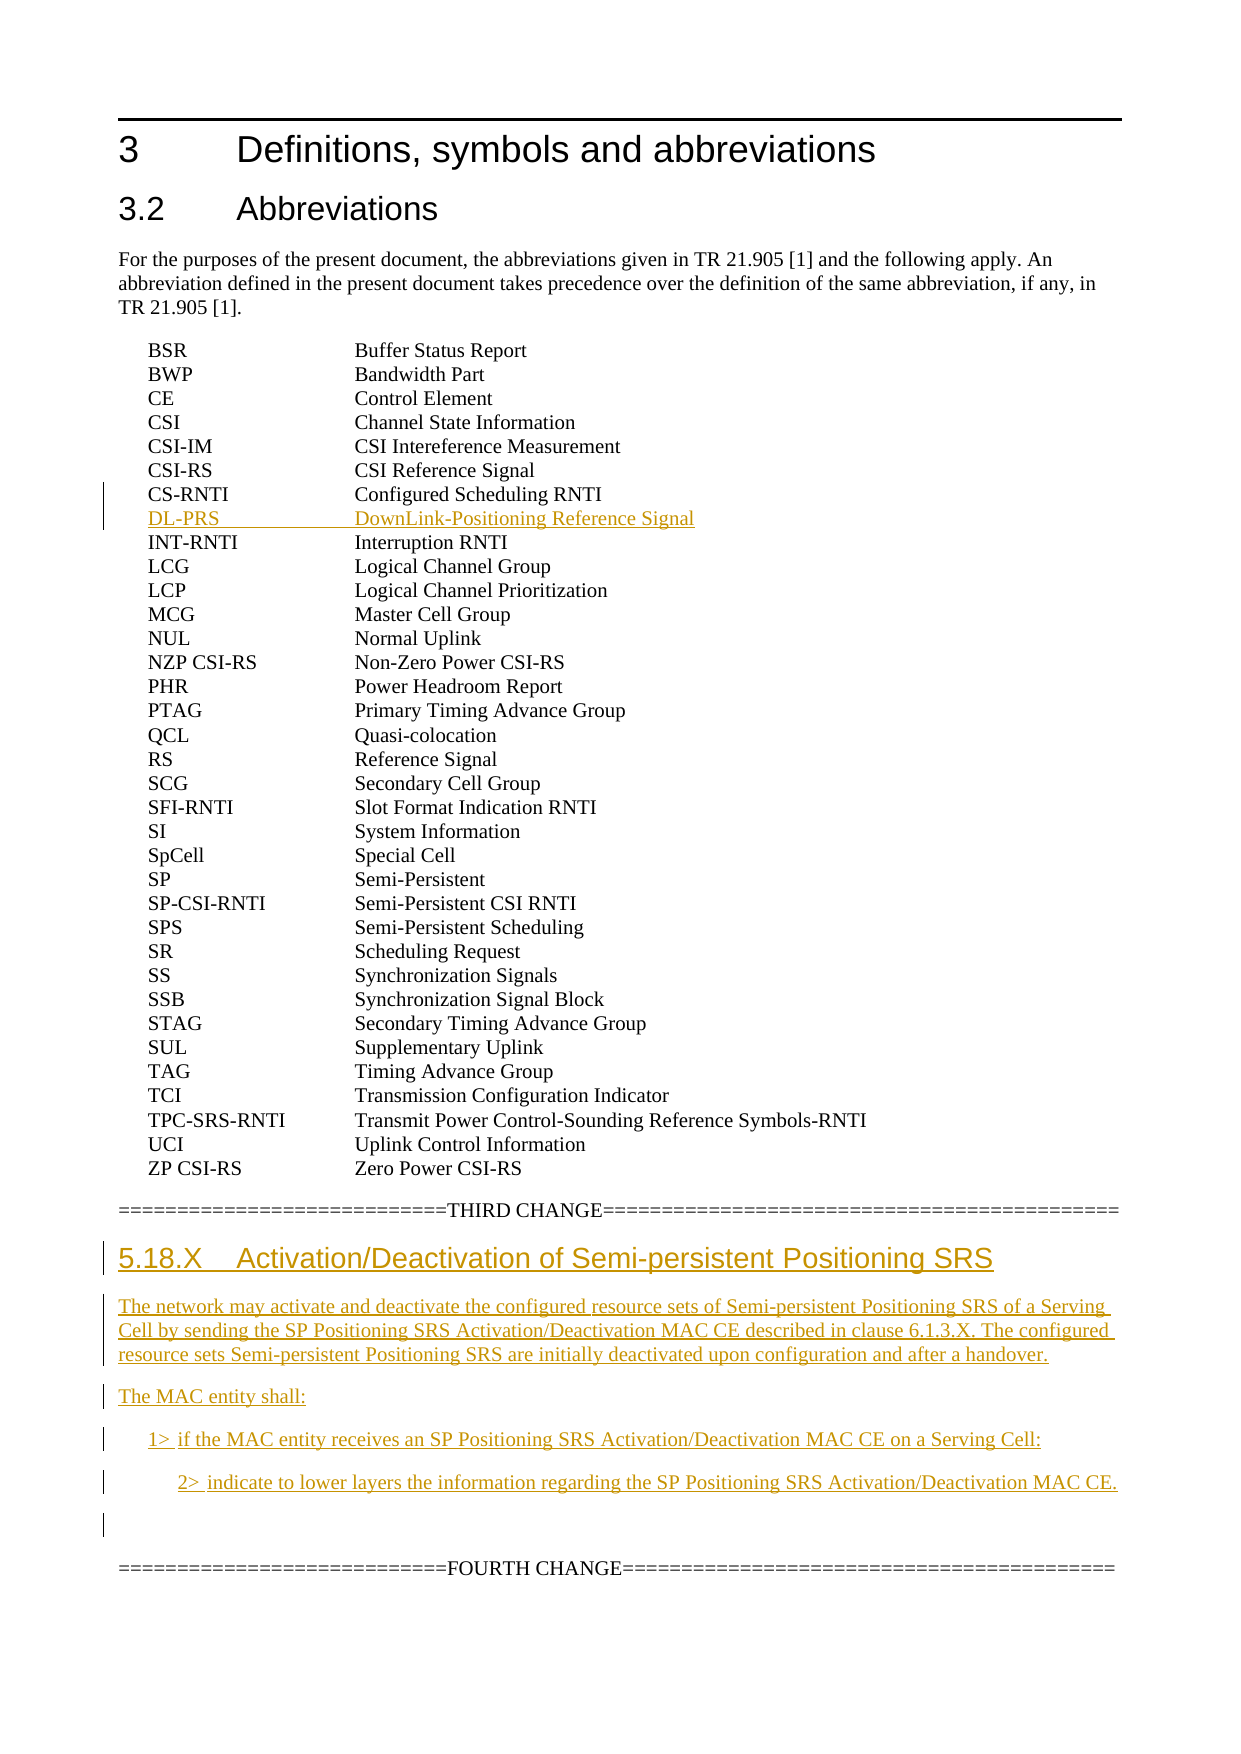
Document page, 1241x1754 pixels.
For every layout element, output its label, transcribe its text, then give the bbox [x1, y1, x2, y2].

text ZP CSI-RS Zero Power CSI-RS [148, 1156, 1122, 1180]
text SSB Synchronization Signal Block [148, 987, 1122, 1011]
text SCG Secondary Cell Group [148, 771, 1122, 795]
text INT-RNTI Interruption RNTI [148, 530, 1122, 554]
text STAG Secondary Timing Advance Group [148, 1011, 1122, 1035]
text SPS Semi-Persistent Scheduling [148, 915, 1122, 939]
text LCG Logical Channel Group [148, 554, 1122, 578]
text LCP Logical Channel Prioritization [148, 578, 1122, 602]
text CSI-IM CSI Intereference Measurement [148, 434, 1122, 458]
text ============================THIRD CHANGE============================================ [118, 1198, 1122, 1222]
text PHR Power Headroom Report [148, 674, 1122, 698]
text SI System Information [148, 819, 1122, 843]
text CS-RNTI Configured Scheduling RNTI [148, 482, 1122, 506]
text NZP CSI-RS Non-Zero Power CSI-RS [148, 650, 1122, 674]
text RS Reference Signal [148, 747, 1122, 771]
text ============================FOURTH CHANGE========================================== [118, 1556, 1122, 1580]
text QCL Quasi-colocation [148, 722, 1122, 747]
text SUL Supplementary Uplink [148, 1035, 1122, 1059]
text SR Scheduling Request [148, 939, 1122, 963]
text MCG Master Cell Group [148, 602, 1122, 626]
text BWP Bandwidth Part [148, 362, 1122, 386]
text CSI Channel State Information [148, 410, 1122, 434]
text SS Synchronization Signals [148, 963, 1122, 987]
text SP Semi-Persistent [148, 867, 1122, 891]
text TAG Timing Advance Group [148, 1059, 1122, 1083]
text UCI Uplink Control Information [148, 1132, 1122, 1156]
text For the purposes of the present document, the abbreviations given in TR 21.905 [1] and the following apply. An abbreviation defined in the present document takes precedence over the definition of the same abbreviation, if any, in TR 21.905 [1]. [118, 247, 1122, 319]
text PTAG Primary Timing Advance Group [148, 698, 1122, 722]
text SFI-RNTI Slot Format Indication RNTI [148, 795, 1122, 819]
text CE Control Element [148, 386, 1122, 410]
text CSI-RS CSI Reference Signal [148, 458, 1122, 482]
subtitle 3.2 Abbreviations [118, 189, 1122, 228]
text SpCell Special Cell [148, 843, 1122, 867]
text NUL Normal Uplink [148, 626, 1122, 650]
text SP-CSI-RNTI Semi-Persistent CSI RNTI [148, 891, 1122, 915]
text BSR Buffer Status Report [148, 337, 1122, 362]
text TCI Transmission Configuration Indicator [148, 1083, 1122, 1107]
subtitle 3 Definitions, symbols and abbreviations [118, 121, 1122, 171]
text TPC-SRS-RNTI Transmit Power Control-Sounding Reference Symbols-RNTI [148, 1107, 1122, 1132]
